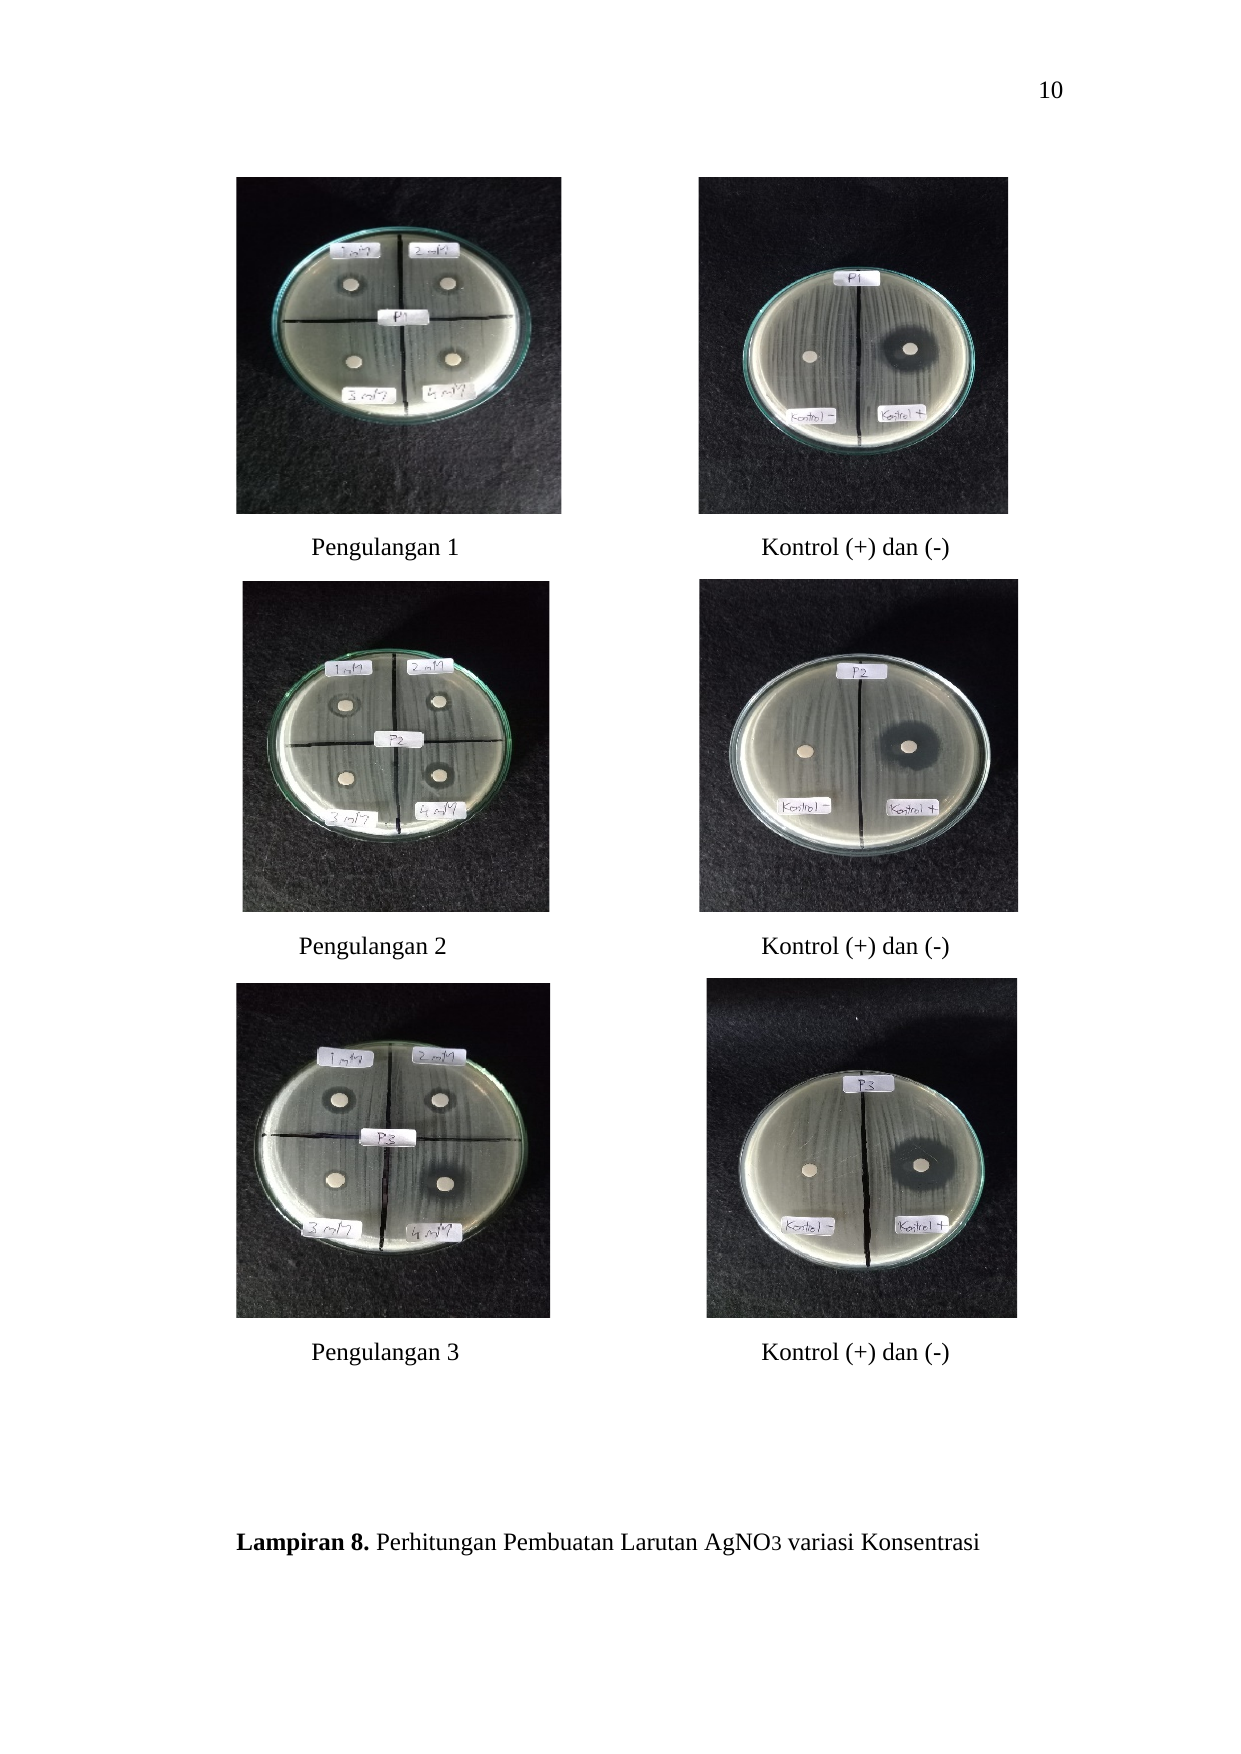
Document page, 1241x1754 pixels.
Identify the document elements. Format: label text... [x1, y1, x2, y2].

text Lampiran 8. Perhitungan Pembuatan Larutan AgNO3 variasi Konsentrasi [236, 1527, 1063, 1556]
picture [698, 177, 1009, 514]
picture [242, 581, 550, 912]
picture [706, 978, 1018, 1318]
picture [699, 579, 1019, 912]
text Pengulangan 3 Kontrol (+) dan (-) [236, 1337, 1063, 1365]
picture [236, 983, 551, 1318]
text Pengulangan 2 Kontrol (+) dan (-) [236, 931, 1063, 960]
text Pengulangan 1 Kontrol (+) dan (-) [236, 532, 1063, 561]
picture [236, 177, 562, 514]
